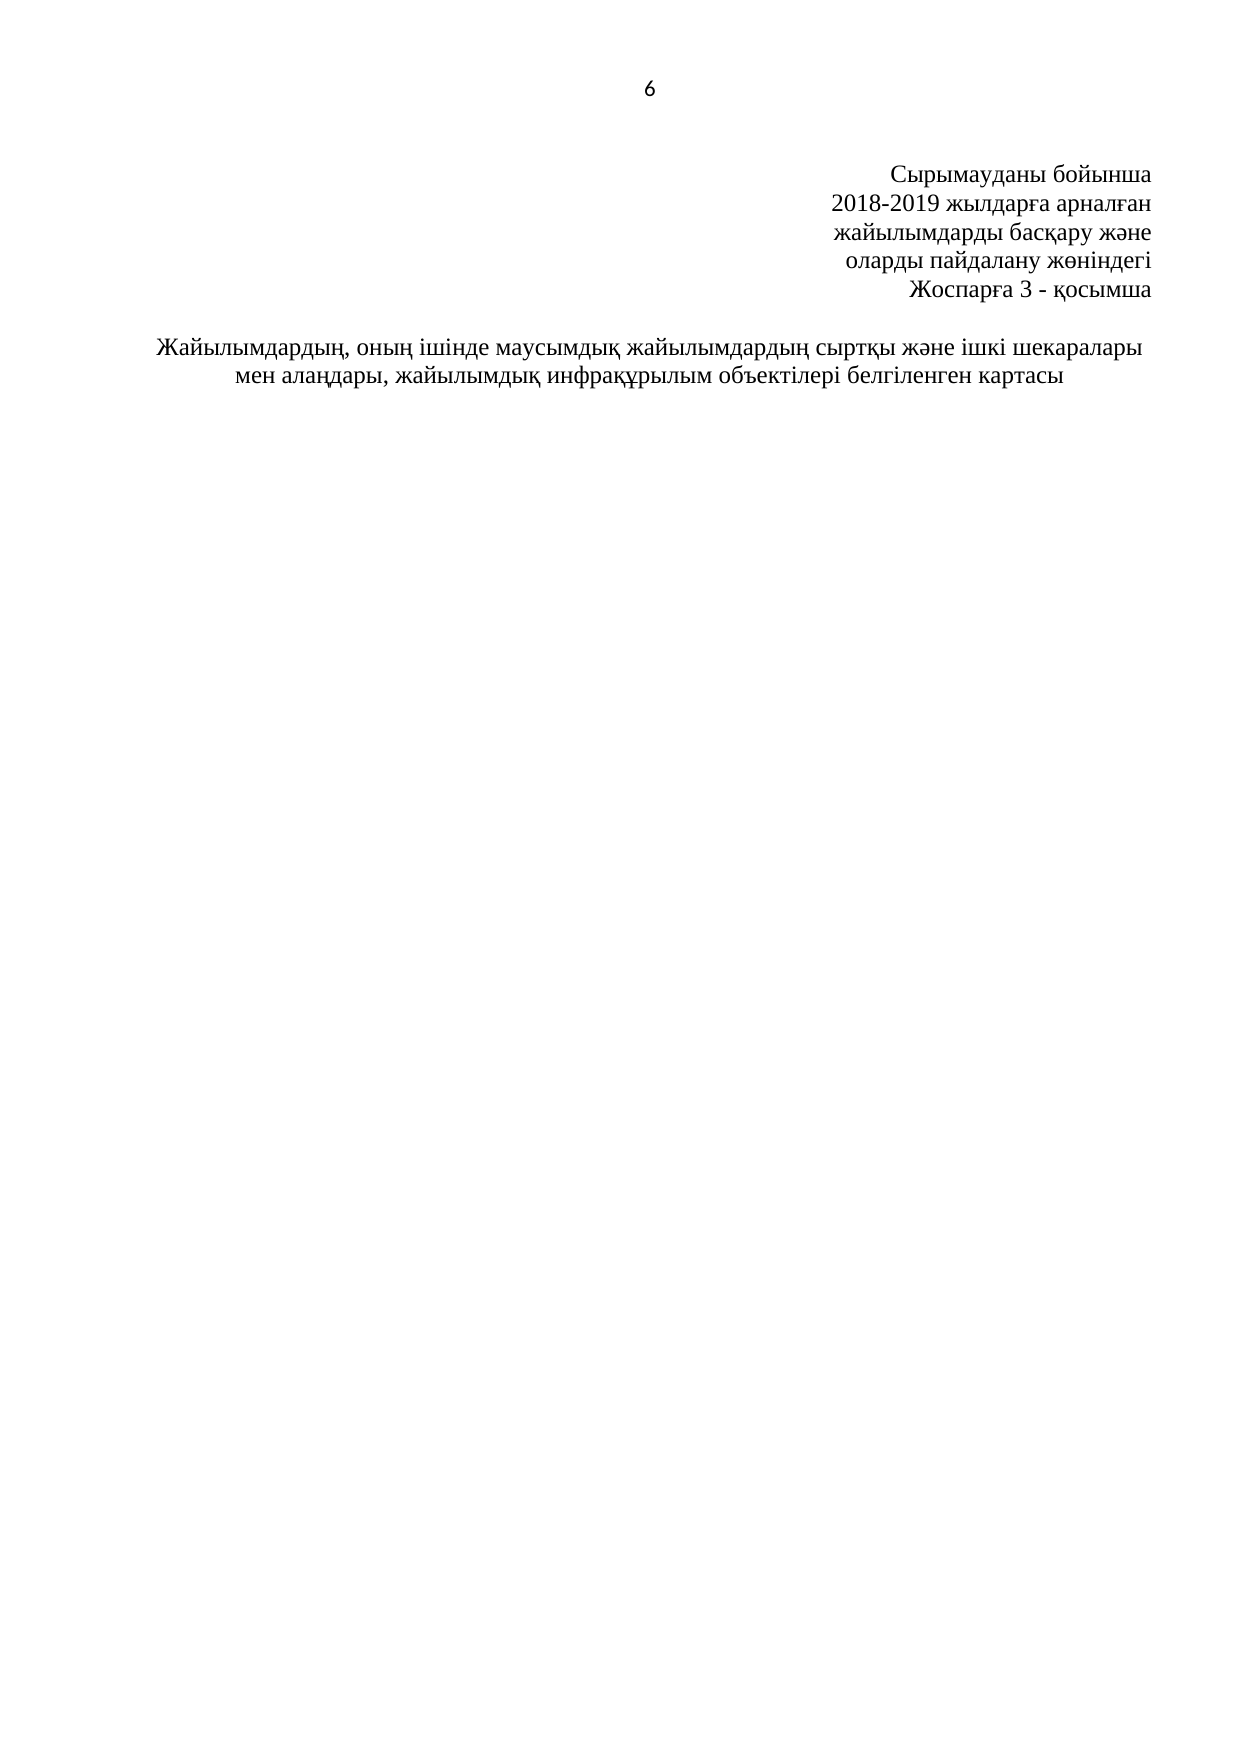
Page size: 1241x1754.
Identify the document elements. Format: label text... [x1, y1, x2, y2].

text Жайылымдардың, оның ішінде маусымдық жайылымдардың сыртқы және ішкі шекаралары мен алаңдары, жайылымдық инфрақұрылым объектілері белгіленген картасы [148, 332, 1152, 389]
text оларды пайдалану жөніндегі [148, 246, 1152, 274]
text 2018-2019 жылдарға арналған [148, 188, 1152, 217]
text Жоспарға 3 - қосымша [148, 274, 1152, 303]
text жайылымдарды басқару және [148, 217, 1152, 246]
text Сырымауданы бойынша [148, 159, 1152, 188]
